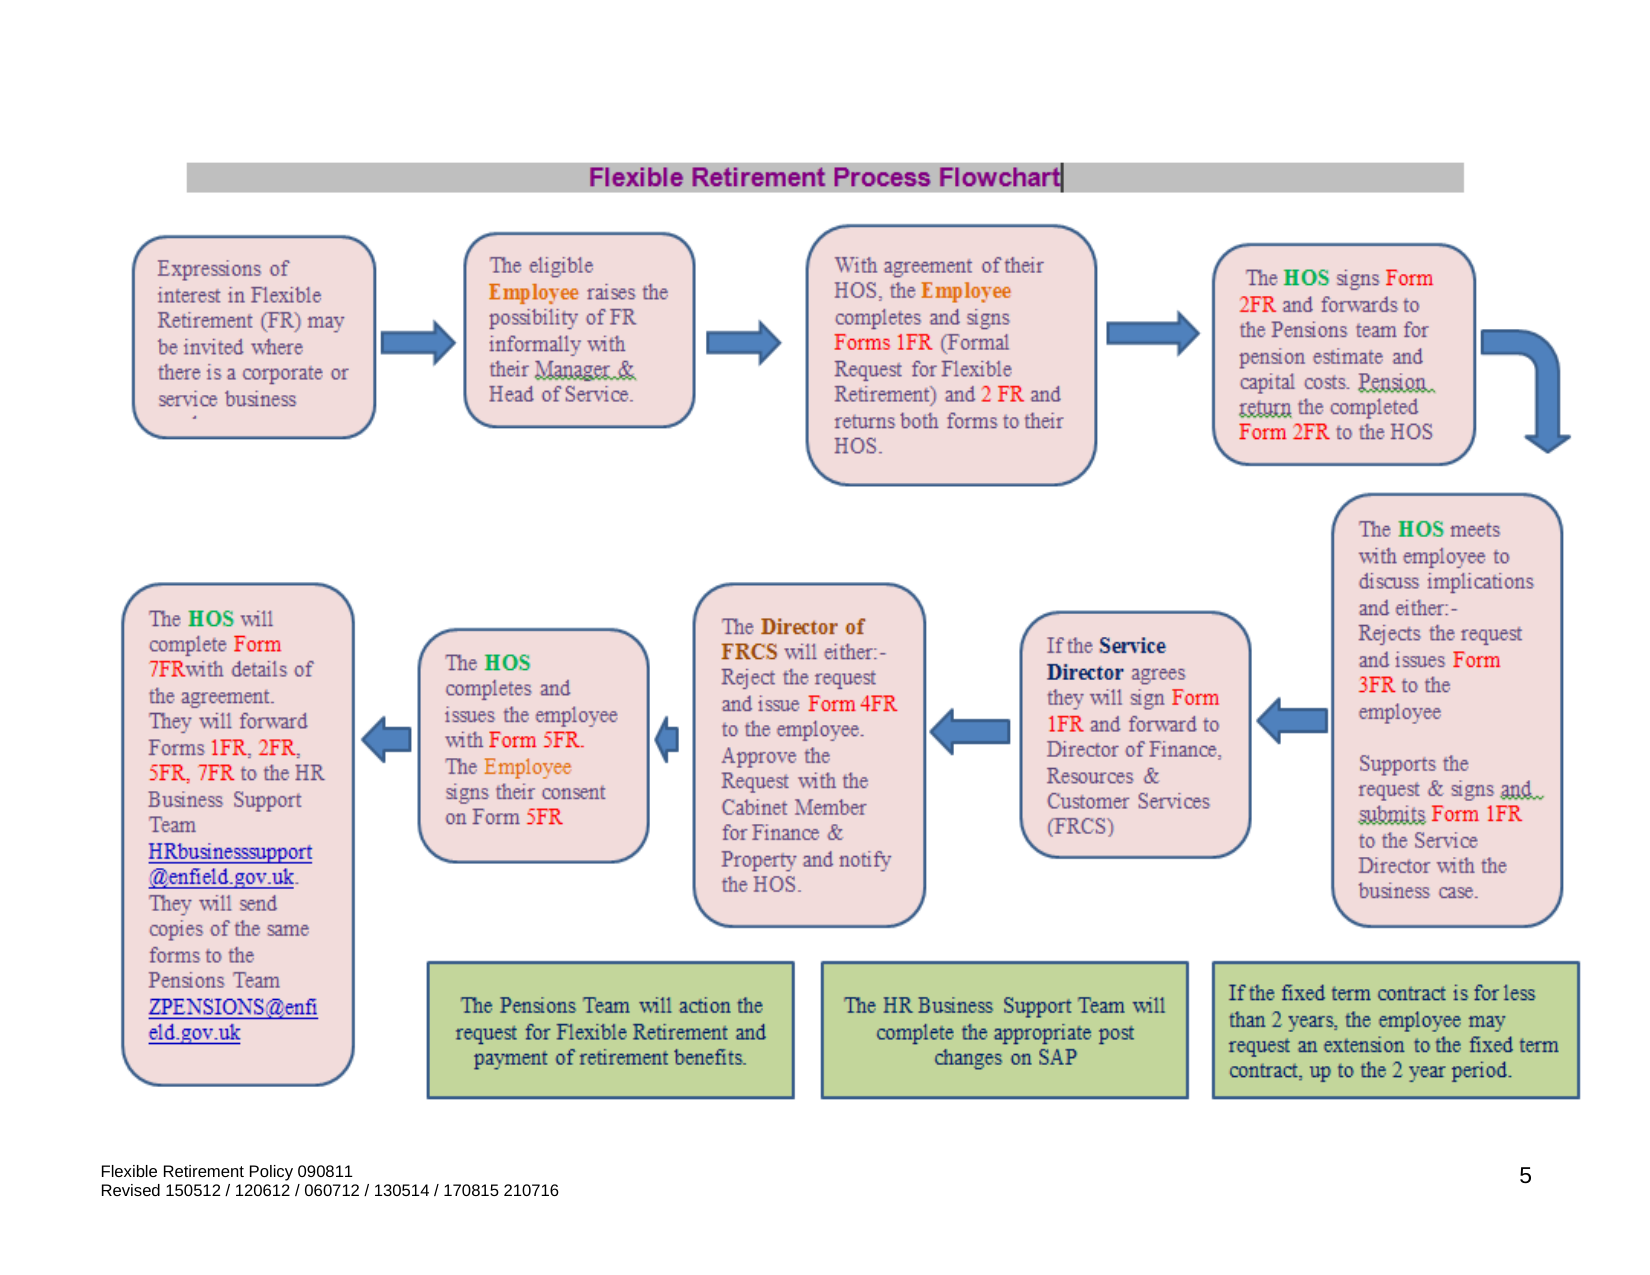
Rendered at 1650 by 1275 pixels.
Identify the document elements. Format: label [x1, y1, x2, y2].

picture [100, 120, 1588, 1109]
